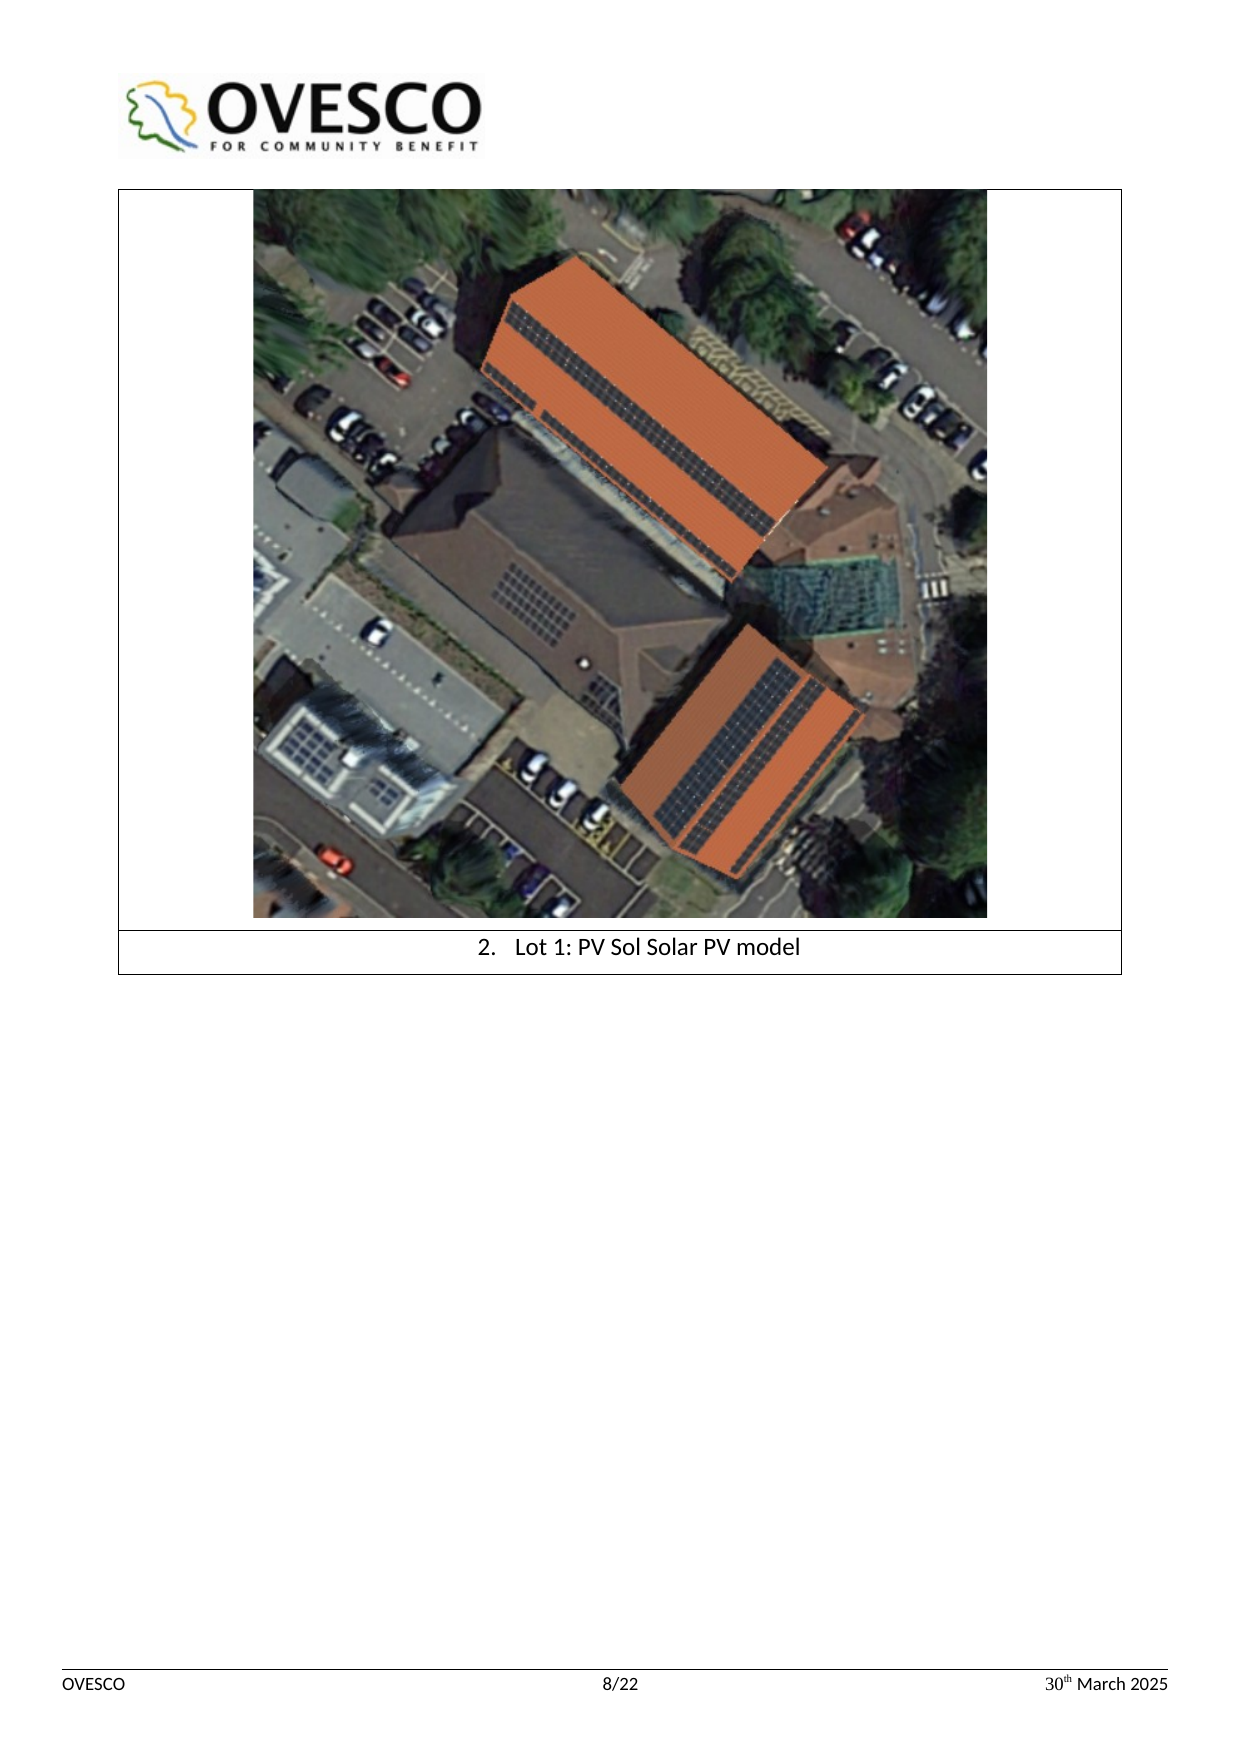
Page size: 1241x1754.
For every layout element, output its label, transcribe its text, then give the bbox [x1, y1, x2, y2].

table_header [119, 190, 1121, 930]
picture [118, 73, 486, 159]
table_cell Lot 1: PV Sol Solar PV model [119, 931, 1121, 974]
picture [253, 189, 988, 918]
